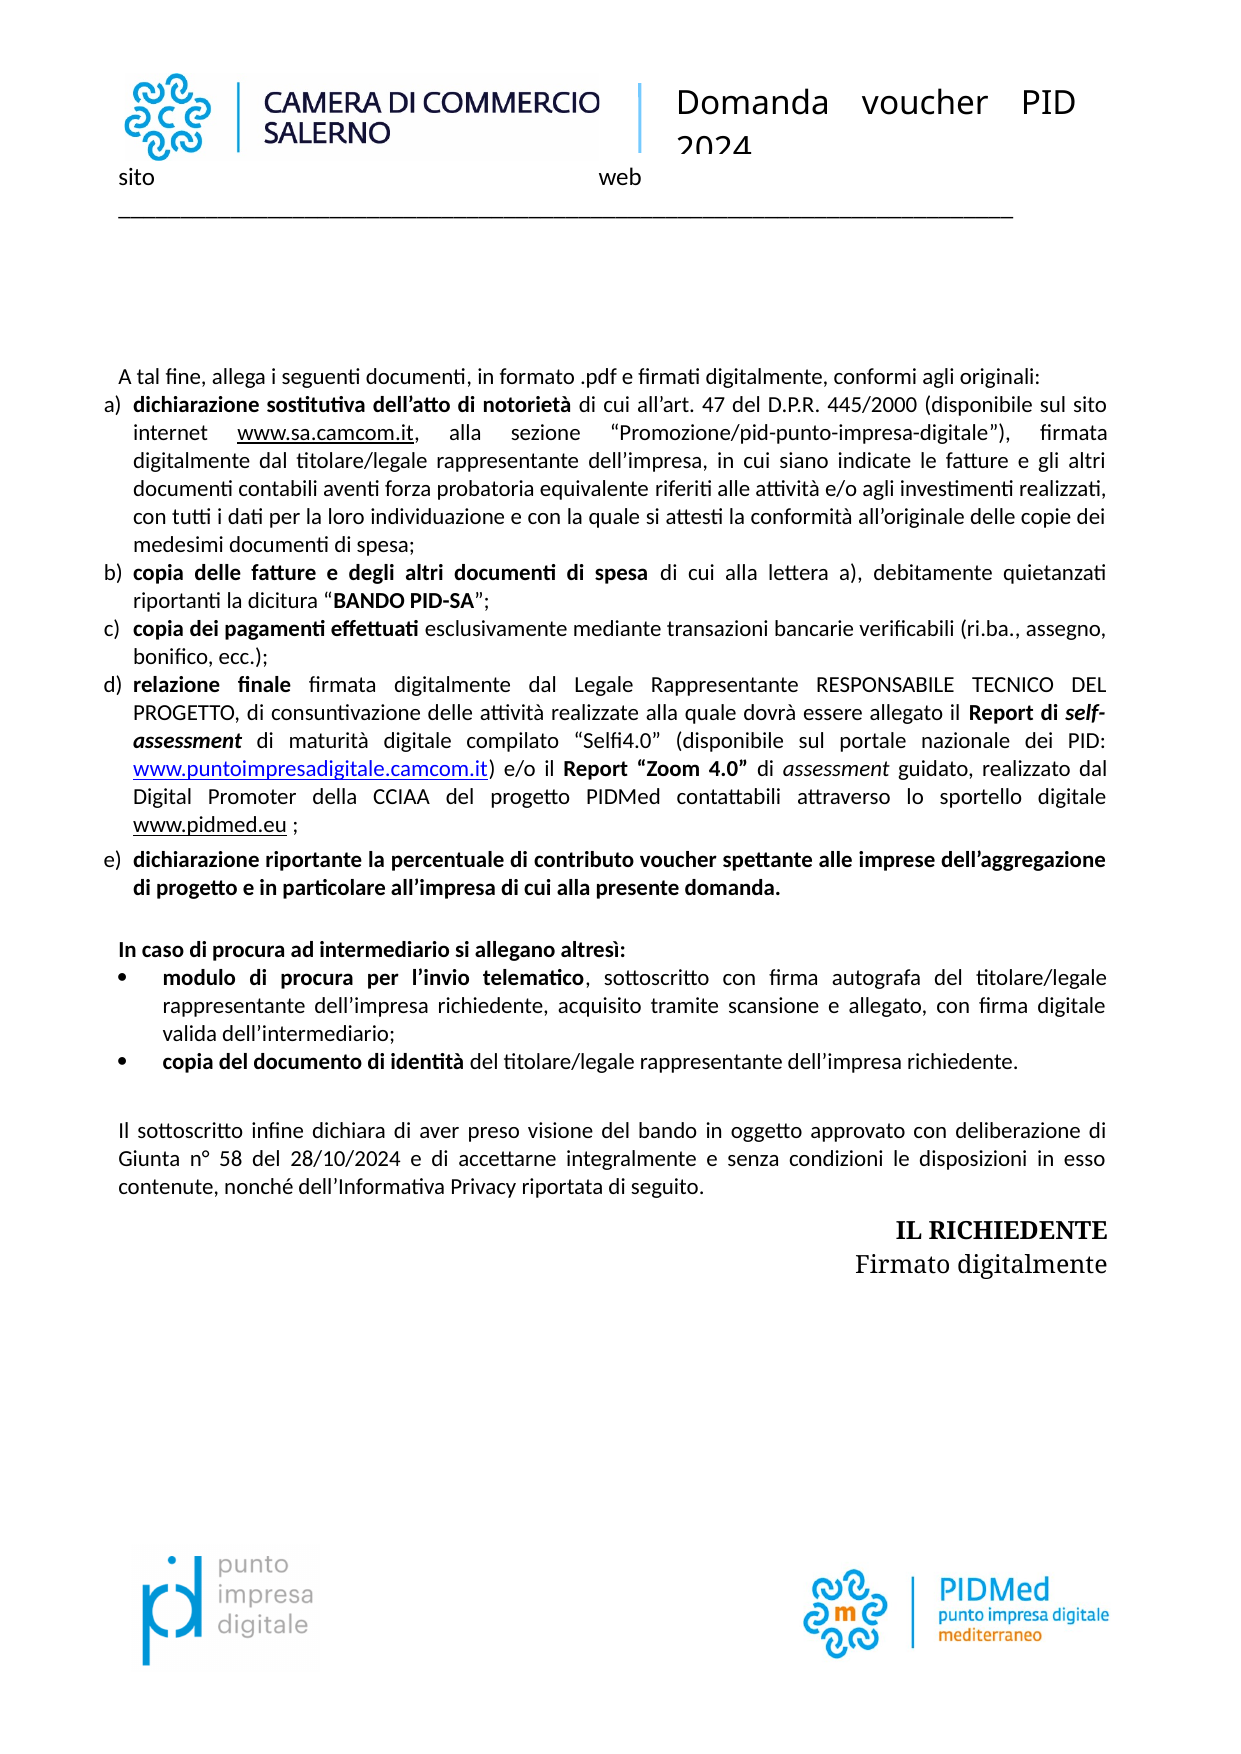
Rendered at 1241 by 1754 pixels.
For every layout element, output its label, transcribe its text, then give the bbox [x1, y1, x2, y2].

picture [124, 73, 600, 161]
text IL RICHIEDENTE [793, 1212, 1107, 1246]
list modulo di procura per l’invio telematico, sottoscritto con firma autografa del titolare/legale rappresentante dell’impresa richiedente, acquisito tramite scansione e allegato, con firma digitale valida dell’intermediario; [118, 963, 1107, 1047]
list copia dei pagamenti effettuati esclusivamente mediante transazioni bancarie verificabili (ri.ba., assegno, bonifico, ecc.); [103, 614, 1107, 670]
list In caso di procura ad intermediario si allegano altresì: [118, 935, 1107, 963]
list dichiarazione riportante la percentuale di contributo voucher spettante alle imprese dell’aggregazione di progetto e in particolare all’impresa di cui alla presente domanda. [103, 845, 1107, 901]
text A tal fine, allega i seguenti documenti, in formato .pdf e firmati digitalmente, conformi agli originali: [118, 362, 1107, 390]
text sito web ________________________________________________________________________ [118, 161, 1107, 222]
picture [131, 1544, 320, 1672]
text Firmato digitalmente [118, 1246, 1107, 1280]
picture [794, 1552, 1123, 1672]
list relazione finale firmata digitalmente dal Legale Rappresentante RESPONSABILE TECNICO DEL PROGETTO, di consuntivazione delle attività realizzate alla quale dovrà essere allegato il Report di self-assessment di maturità digitale compilato “Selfi4.0” (disponibile sul portale nazionale dei PID: www.puntoimpresadigitale.camcom.it) e/o il Report “Zoom 4.0” di assessment guidato, realizzato dal Digital Promoter della CCIAA del progetto PIDMed contattabili attraverso lo sportello digitale www.pidmed.eu ; [103, 670, 1107, 838]
list copia del documento di identità del titolare/legale rappresentante dell’impresa richiedente. [118, 1047, 1107, 1075]
list dichiarazione sostitutiva dell’atto di notorietà di cui all’art. 47 del D.P.R. 445/2000 (disponibile sul sito internet www.sa.camcom.it, alla sezione “Promozione/pid-punto-impresa-digitale”), firmata digitalmente dal titolare/legale rappresentante dell’impresa, in cui siano indicate le fatture e gli altri documenti contabili aventi forza probatoria equivalente riferiti alle attività e/o agli investimenti realizzati, con tutti i dati per la loro individuazione e con la quale si attesti la conformità all’originale delle copie dei medesimi documenti di spesa; [103, 390, 1107, 558]
text Il sottoscritto infine dichiara di aver preso visione del bando in oggetto approvato con deliberazione di Giunta n° 58 del 28/10/2024 e di accettarne integralmente e senza condizioni le disposizioni in esso contenute, nonché dell’Informativa Privacy riportata di seguito. [118, 1116, 1107, 1200]
list copia delle fatture e degli altri documenti di spesa di cui alla lettera a), debitamente quietanzati riportanti la dicitura “BANDO PID-SA”; [103, 558, 1107, 614]
